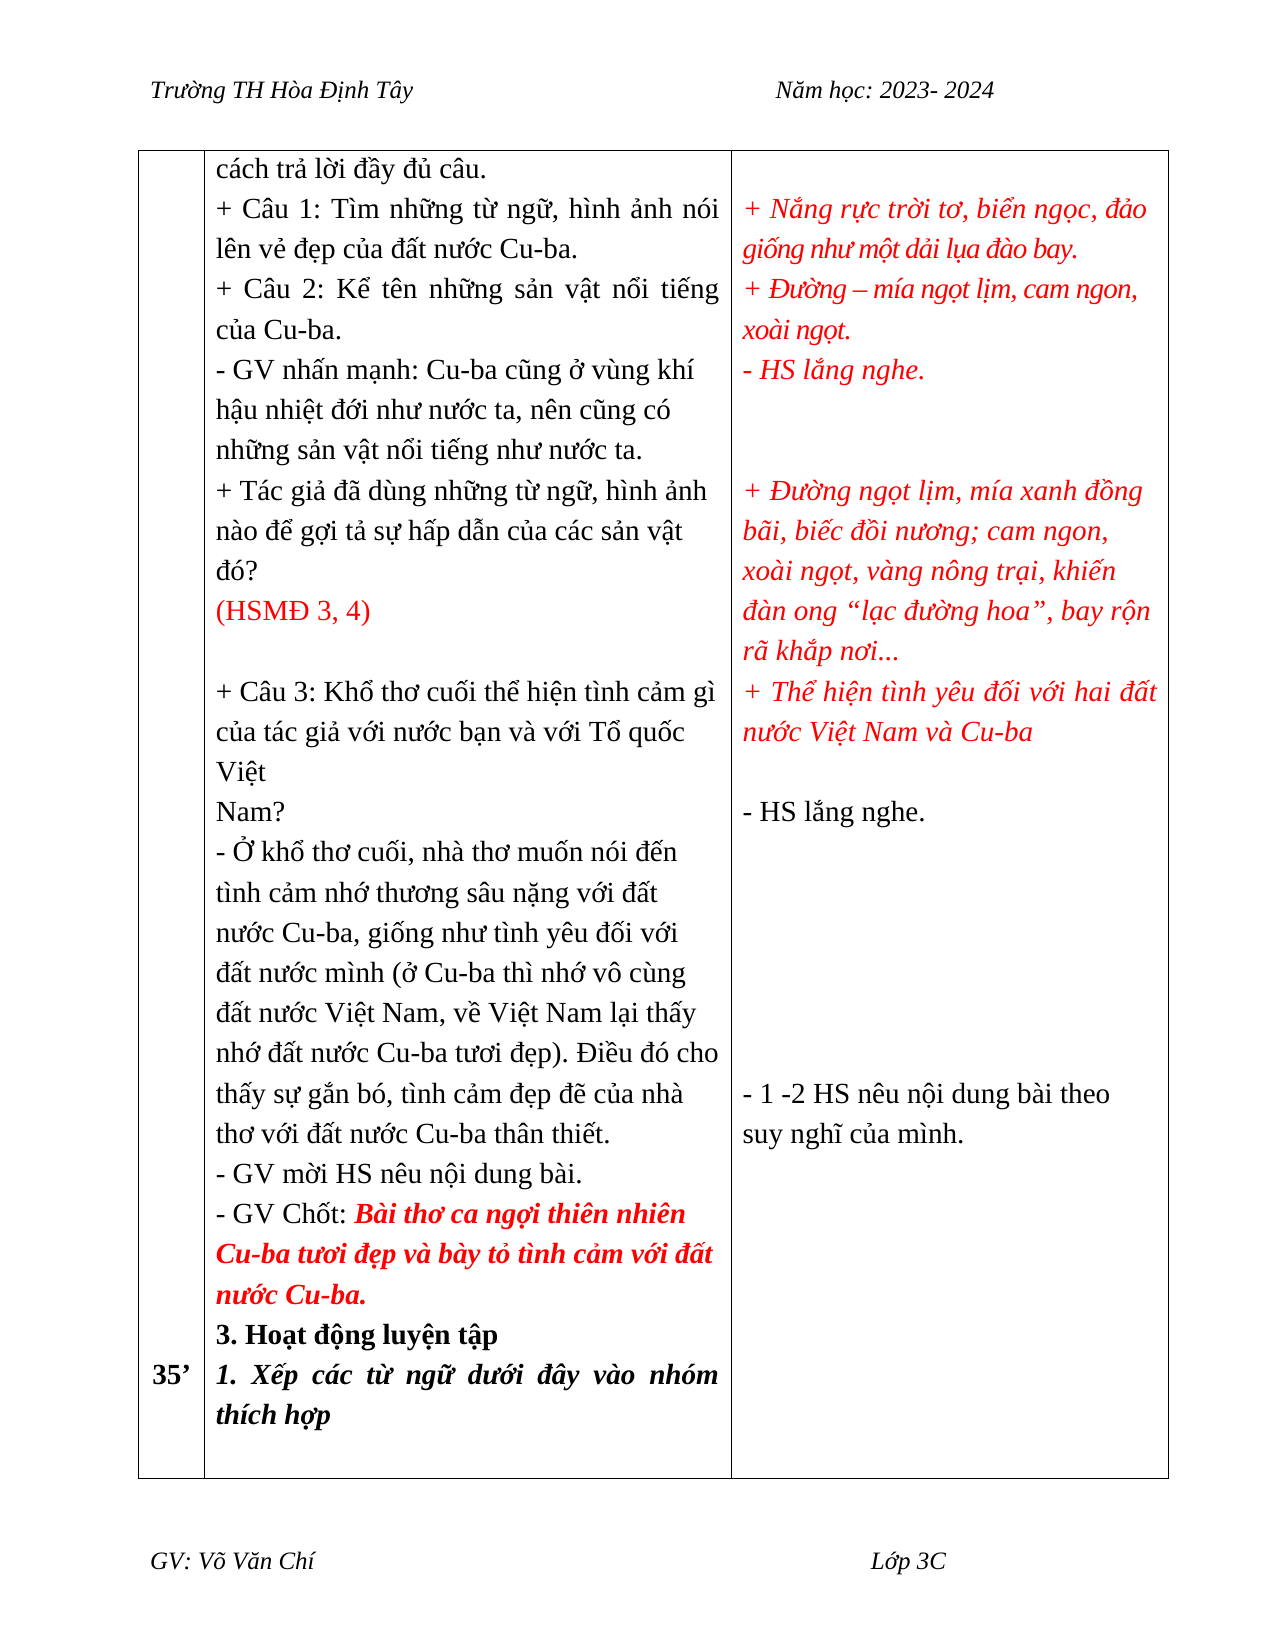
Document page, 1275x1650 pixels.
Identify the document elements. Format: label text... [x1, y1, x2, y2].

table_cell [205, 151, 731, 1478]
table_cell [732, 151, 1168, 1478]
table_cell 5’ 30’ 35’ 5’ [139, 151, 204, 1478]
